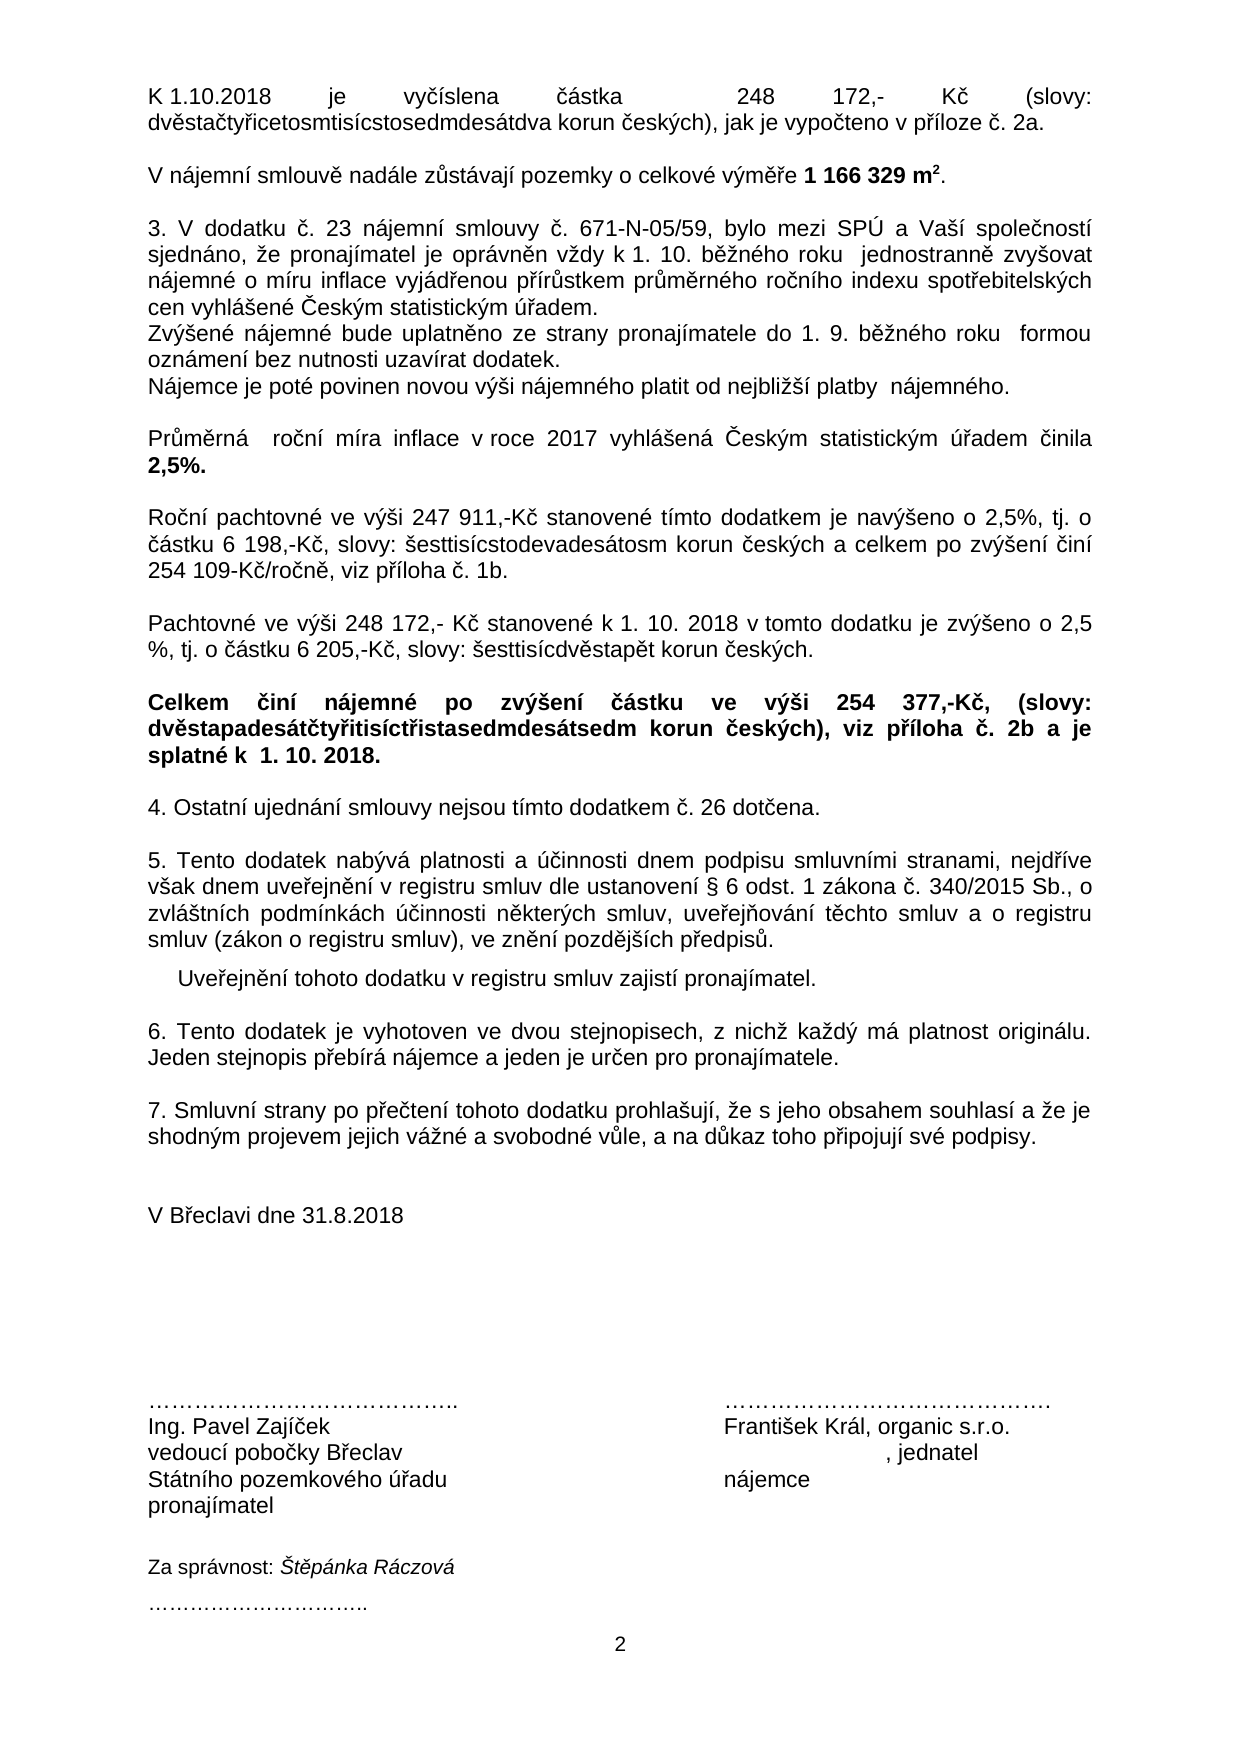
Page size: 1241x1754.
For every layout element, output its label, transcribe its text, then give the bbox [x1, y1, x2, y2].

text Státního pozemkového úřadu nájemce [148, 1466, 1092, 1492]
text Pachtovné ve výši 248 172,- Kč stanovené k 1. 10. 2018 v tomto dodatku je zvýšeno o 2,5 %, tj. o částku 6 205,-Kč, slovy: šesttisícdvěstapět korun českých. [148, 610, 1092, 662]
text 6. Tento dodatek je vyhotoven ve dvou stejnopisech, z nichž každý má platnost originálu. Jeden stejnopis přebírá nájemce a jeden je určen pro pronajímatele. [148, 1018, 1092, 1070]
text Průměrná roční míra inflace v roce 2017 vyhlášená Českým statistickým úřadem činila 2,5%. [148, 425, 1092, 478]
text pronajímatel [148, 1492, 1092, 1518]
text V nájemní smlouvě nadále zůstávají pozemky o celkové výměře 1 166 329 m2. [148, 162, 1092, 188]
text 5. Tento dodatek nabývá platnosti a účinnosti dnem podpisu smluvními stranami, nejdříve však dnem uveřejnění v registru smluv dle ustanovení § 6 odst. 1 zákona č. 340/2015 Sb., o zvláštních podmínkách účinnosti některých smluv, uveřejňování těchto smluv a o registru smluv (zákon o registru smluv), ve znění pozdějších předpisů. [148, 847, 1092, 952]
text Za správnost: Štěpánka Ráczová [148, 1555, 1092, 1579]
text V Břeclavi dne 31.8.2018 [148, 1202, 1092, 1228]
text Nájemce je poté povinen novou výši nájemného platit od nejbližší platby nájemného. [148, 373, 1092, 399]
text 3. V dodatku č. 23 nájemní smlouvy č. 671-N-05/59, bylo mezi SPÚ a Vaší společností sjednáno, že pronajímatel je oprávněn vždy k 1. 10. běžného roku jednostranně zvyšovat nájemné o míru inflace vyjádřenou přírůstkem průměrného ročního indexu spotřebitelských cen vyhlášené Českým statistickým úřadem. [148, 214, 1092, 320]
text ………………………….. [148, 1591, 1092, 1615]
text Roční pachtovné ve výši 247 911,-Kč stanovené tímto dodatkem je navýšeno o 2,5%, tj. o částku 6 198,-Kč, slovy: šesttisícstodevadesátosm korun českých a celkem po zvýšení činí 254 109-Kč/ročně, viz příloha č. 1b. [148, 504, 1092, 583]
text K 1.10.2018 je vyčíslena částka 248 172,- Kč (slovy: dvěstačtyřicetosmtisícstosedmdesátdva korun českých), jak je vypočteno v příloze č. 2a. [148, 83, 1092, 135]
text Zvýšené nájemné bude uplatněno ze strany pronajímatele do 1. 9. běžného roku formou oznámení bez nutnosti uzavírat dodatek. [148, 320, 1092, 373]
text ………………………………….. ……………………………………. [148, 1387, 1092, 1413]
text 4. Ostatní ujednání smlouvy nejsou tímto dodatkem č. 26 dotčena. [148, 794, 1092, 821]
text Uveřejnění tohoto dodatku v registru smluv zajistí pronajímatel. [148, 965, 1092, 991]
text Celkem činí nájemné po zvýšení částku ve výši 254 377,-Kč, (slovy: dvěstapadesátčtyřitisíctřistasedmdesátsedm korun českých), viz příloha č. 2b a je splatné k 1. 10. 2018. [148, 689, 1092, 768]
text 7. Smluvní strany po přečtení tohoto dodatku prohlašují, že s jeho obsahem souhlasí a že je shodným projevem jejich vážné a svobodné vůle, a na důkaz toho připojují své podpisy. [148, 1097, 1092, 1149]
text Ing. Pavel Zajíček František Král, organic s.r.o. [148, 1413, 1092, 1439]
text vedoucí pobočky Břeclav , jednatel [148, 1439, 1092, 1466]
